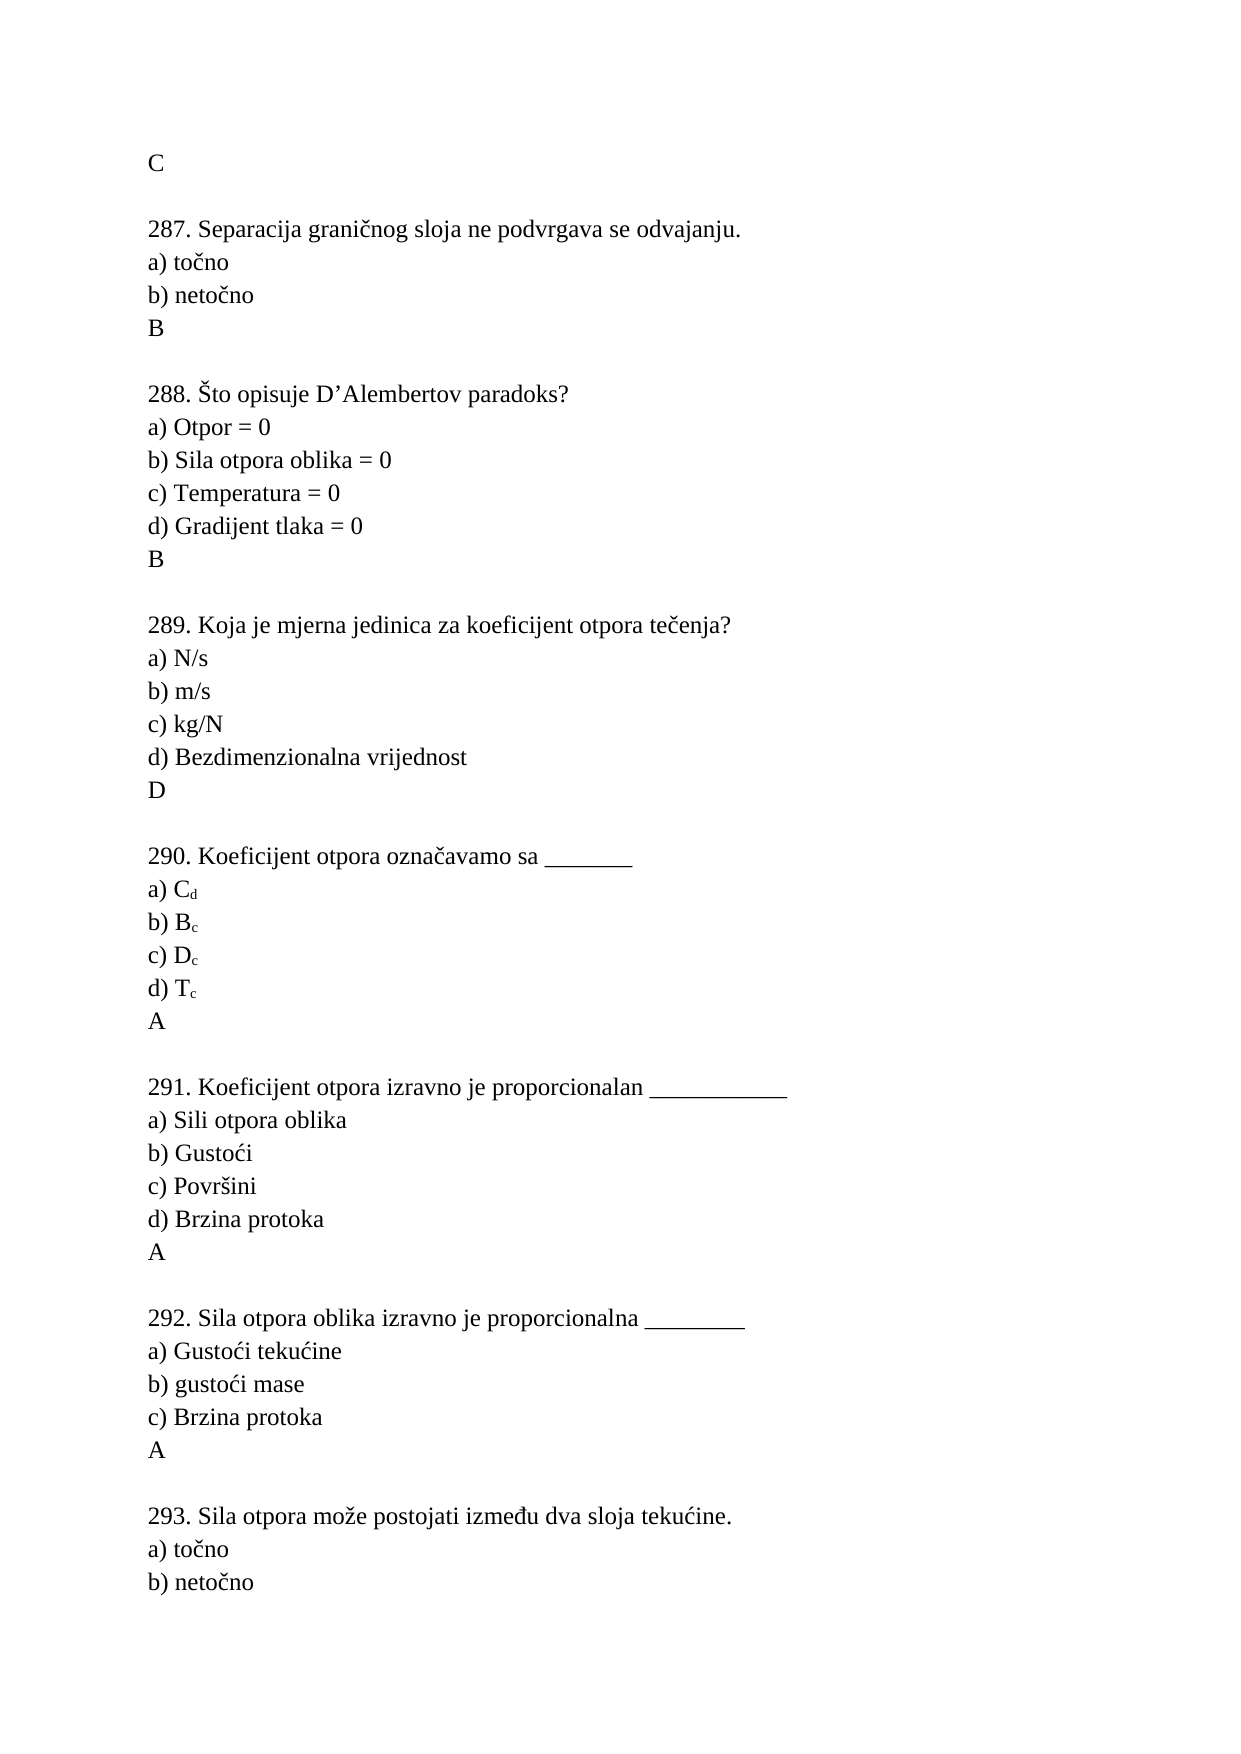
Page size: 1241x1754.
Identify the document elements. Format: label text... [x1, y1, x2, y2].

text a) Cd [148, 874, 1093, 903]
text d) Tc [148, 973, 1093, 1002]
text 288. Što opisuje D’Alembertov paradoks? [148, 379, 1093, 407]
text b) Gustoći [148, 1138, 1093, 1167]
text D [148, 775, 1093, 804]
text a) točno [148, 247, 1093, 275]
text a) Gustoći tekućine [148, 1336, 1093, 1365]
text a) Otpor = 0 [148, 412, 1093, 441]
text a) točno [148, 1534, 1093, 1563]
text c) Dc [148, 940, 1093, 969]
text 290. Koeficijent otpora označavamo sa _______ [148, 841, 1093, 870]
text b) netočno [148, 280, 1093, 308]
text b) Sila otpora oblika = 0 [148, 445, 1093, 473]
text d) Gradijent tlaka = 0 [148, 511, 1093, 539]
text 291. Koeficijent otpora izravno je proporcionalan ___________ [148, 1072, 1093, 1101]
text 293. Sila otpora može postojati između dva sloja tekućine. [148, 1501, 1093, 1530]
text c) Brzina protoka [148, 1402, 1093, 1431]
text C [148, 148, 1093, 176]
text 289. Koja je mjerna jedinica za koeficijent otpora tečenja? [148, 610, 1093, 639]
text d) Bezdimenzionalna vrijednost [148, 742, 1093, 771]
text c) kg/N [148, 709, 1093, 738]
text a) Sili otpora oblika [148, 1105, 1093, 1134]
text B [148, 544, 1093, 573]
text c) Površini [148, 1171, 1093, 1200]
text B [148, 313, 1093, 341]
text b) Bc [148, 907, 1093, 936]
text 292. Sila otpora oblika izravno je proporcionalna ________ [148, 1303, 1093, 1332]
text A [148, 1237, 1093, 1266]
text A [148, 1435, 1093, 1464]
text A [148, 1006, 1093, 1035]
text d) Brzina protoka [148, 1204, 1093, 1233]
text 287. Separacija graničnog sloja ne podvrgava se odvajanju. [148, 214, 1093, 242]
text c) Temperatura = 0 [148, 478, 1093, 507]
text a) N/s [148, 643, 1093, 672]
text b) m/s [148, 676, 1093, 705]
text b) gustoći mase [148, 1369, 1093, 1398]
text b) netočno [148, 1567, 1093, 1596]
